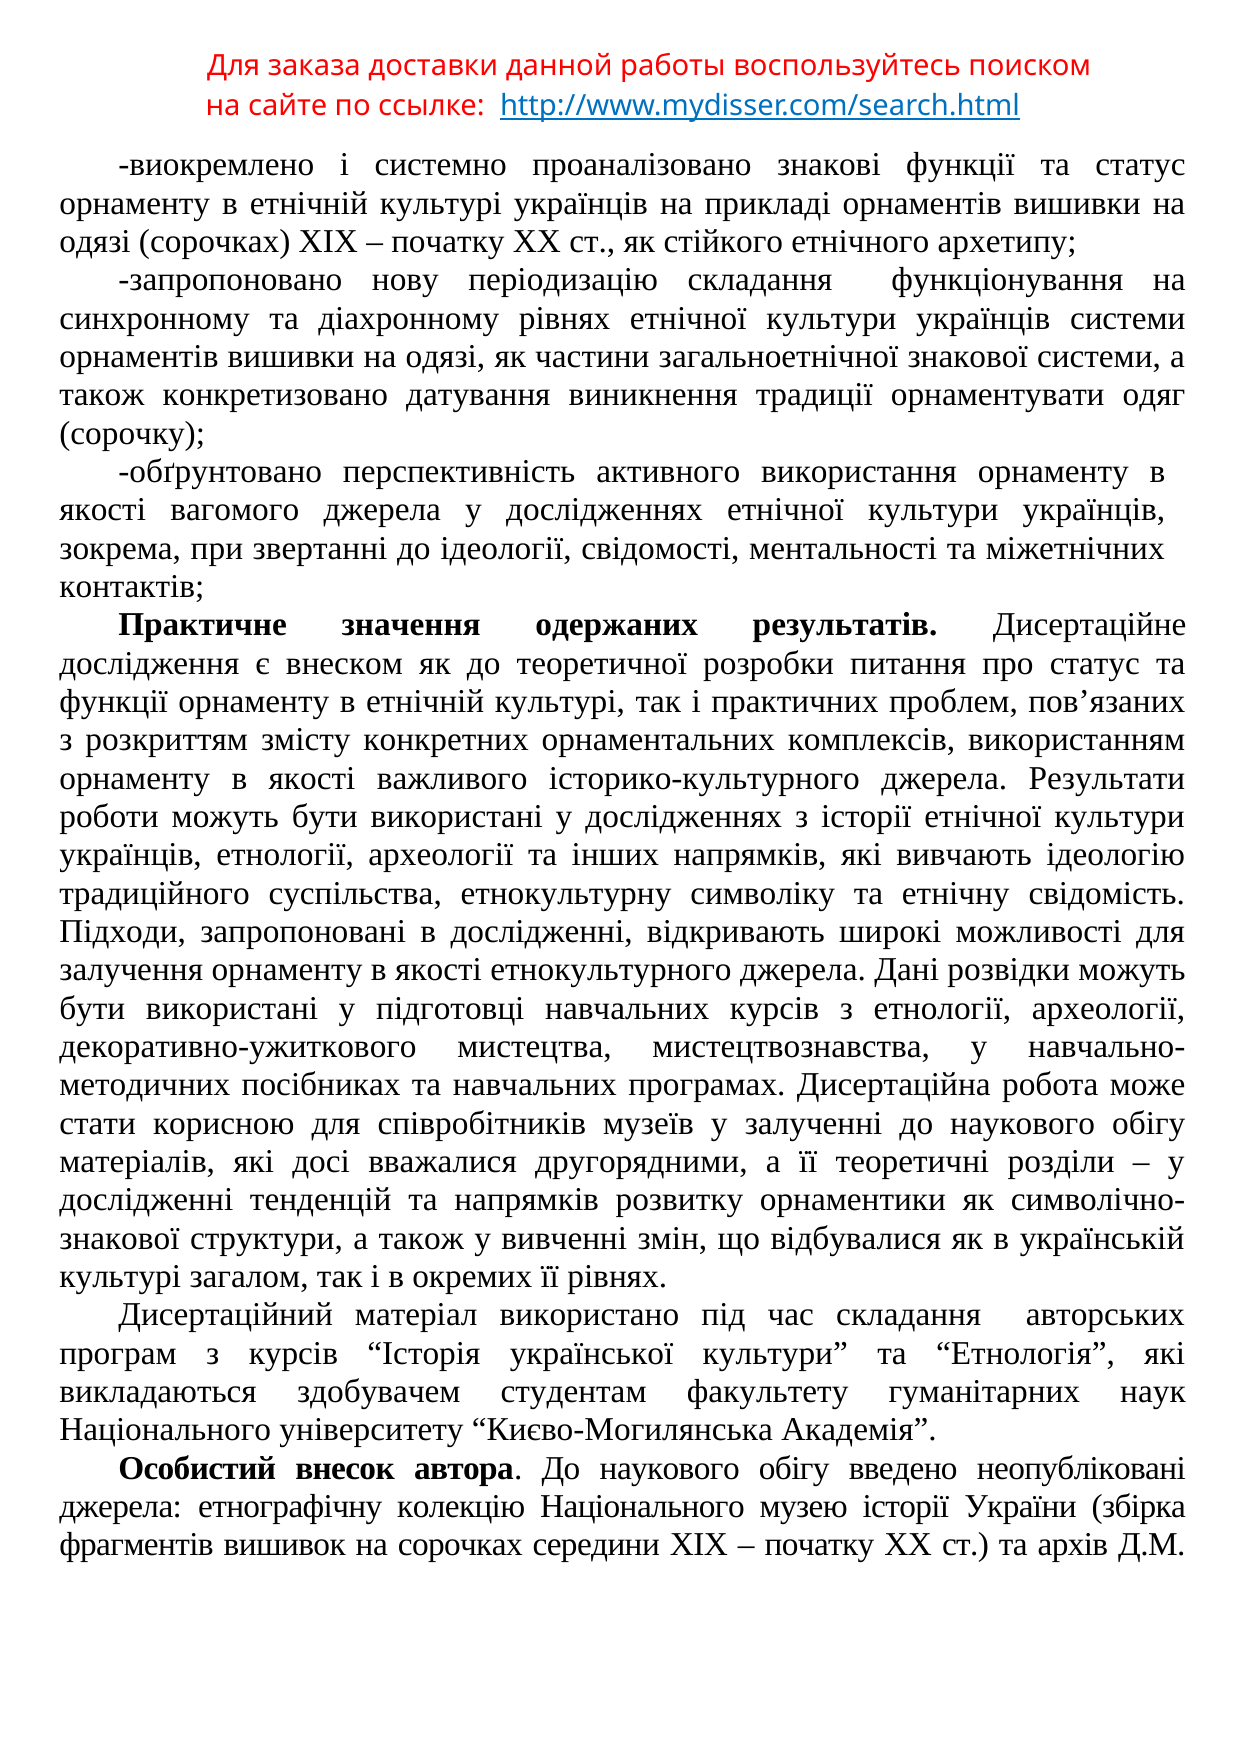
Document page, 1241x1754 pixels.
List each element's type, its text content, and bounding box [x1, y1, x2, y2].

text -запропоновано нову періодизацію складання функціонування на синхронному та діахронному рівнях етнічної культури українців системи орнаментів вишивки на одязі, як частини загальноетнічної знакової системи, а також конкретизовано датування виникнення традиції орнаментувати одяг (сорочку); [59, 259, 1186, 451]
list Дисертаційний матеріал використано під час складання авторських програм з курсів “Історія української культури” та “Етнологія”, які викладаються здобувачем студентам факультету гуманітарних наук Національного університету “Києво-Могилянська Академія”. [59, 1294, 1186, 1448]
list Практичне значення одержаних результатів. Дисертаційне дослідження є внеском як до теоретичної розробки питання про статус та функції орнаменту в етнічній культурі, так і практичних проблем, пов’язаних з розкриттям змісту конкретних орнаментальних комплексів, використанням орнаменту в якості важливого історико-культурного джерела. Результати роботи можуть бути використані у дослідженнях з історії етнічної культури українців, етнології, археології та інших напрямків, які вивчають ідеологію традиційного суспільства, етнокультурну символіку та етнічну свідомість. Підходи, запропоновані в дослідженні, відкривають широкі можливості для залучення орнаменту в якості етнокультурного джерела. Дані розвідки можуть бути використані у підготовці навчальних курсів з етнології, археології, декоративно-ужиткового мистецтва, мистецтвознавства, у навчально-методичних посібниках та навчальних програмах. Дисертаційна робота може стати корисною для співробітників музеїв у залученні до наукового обігу матеріалів, які досі вважалися другорядними, а її теоретичні розділи – у дослідженні тенденцій та напрямків розвитку орнаментики як символічно-знакової структури, а також у вивченні змін, що відбувалися як в українській культурі загалом, так і в окремих її рівнях. [59, 604, 1186, 1294]
text -виокремлено і системно проаналізовано знакові функції та статус орнаменту в етнічній культурі українців на прикладі орнаментів вишивки на одязі (сорочках) ХІХ – початку ХХ ст., як стійкого етнічного архетипу; [59, 144, 1186, 259]
text -обґрунтовано перспективність активного використання орнаменту в якості вагомого джерела у дослідженнях етнічної культури українців, зокрема, при звертанні до ідеології, свідомості, ментальності та міжетнічних контактів; [59, 451, 1166, 604]
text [59, 1448, 1186, 1563]
